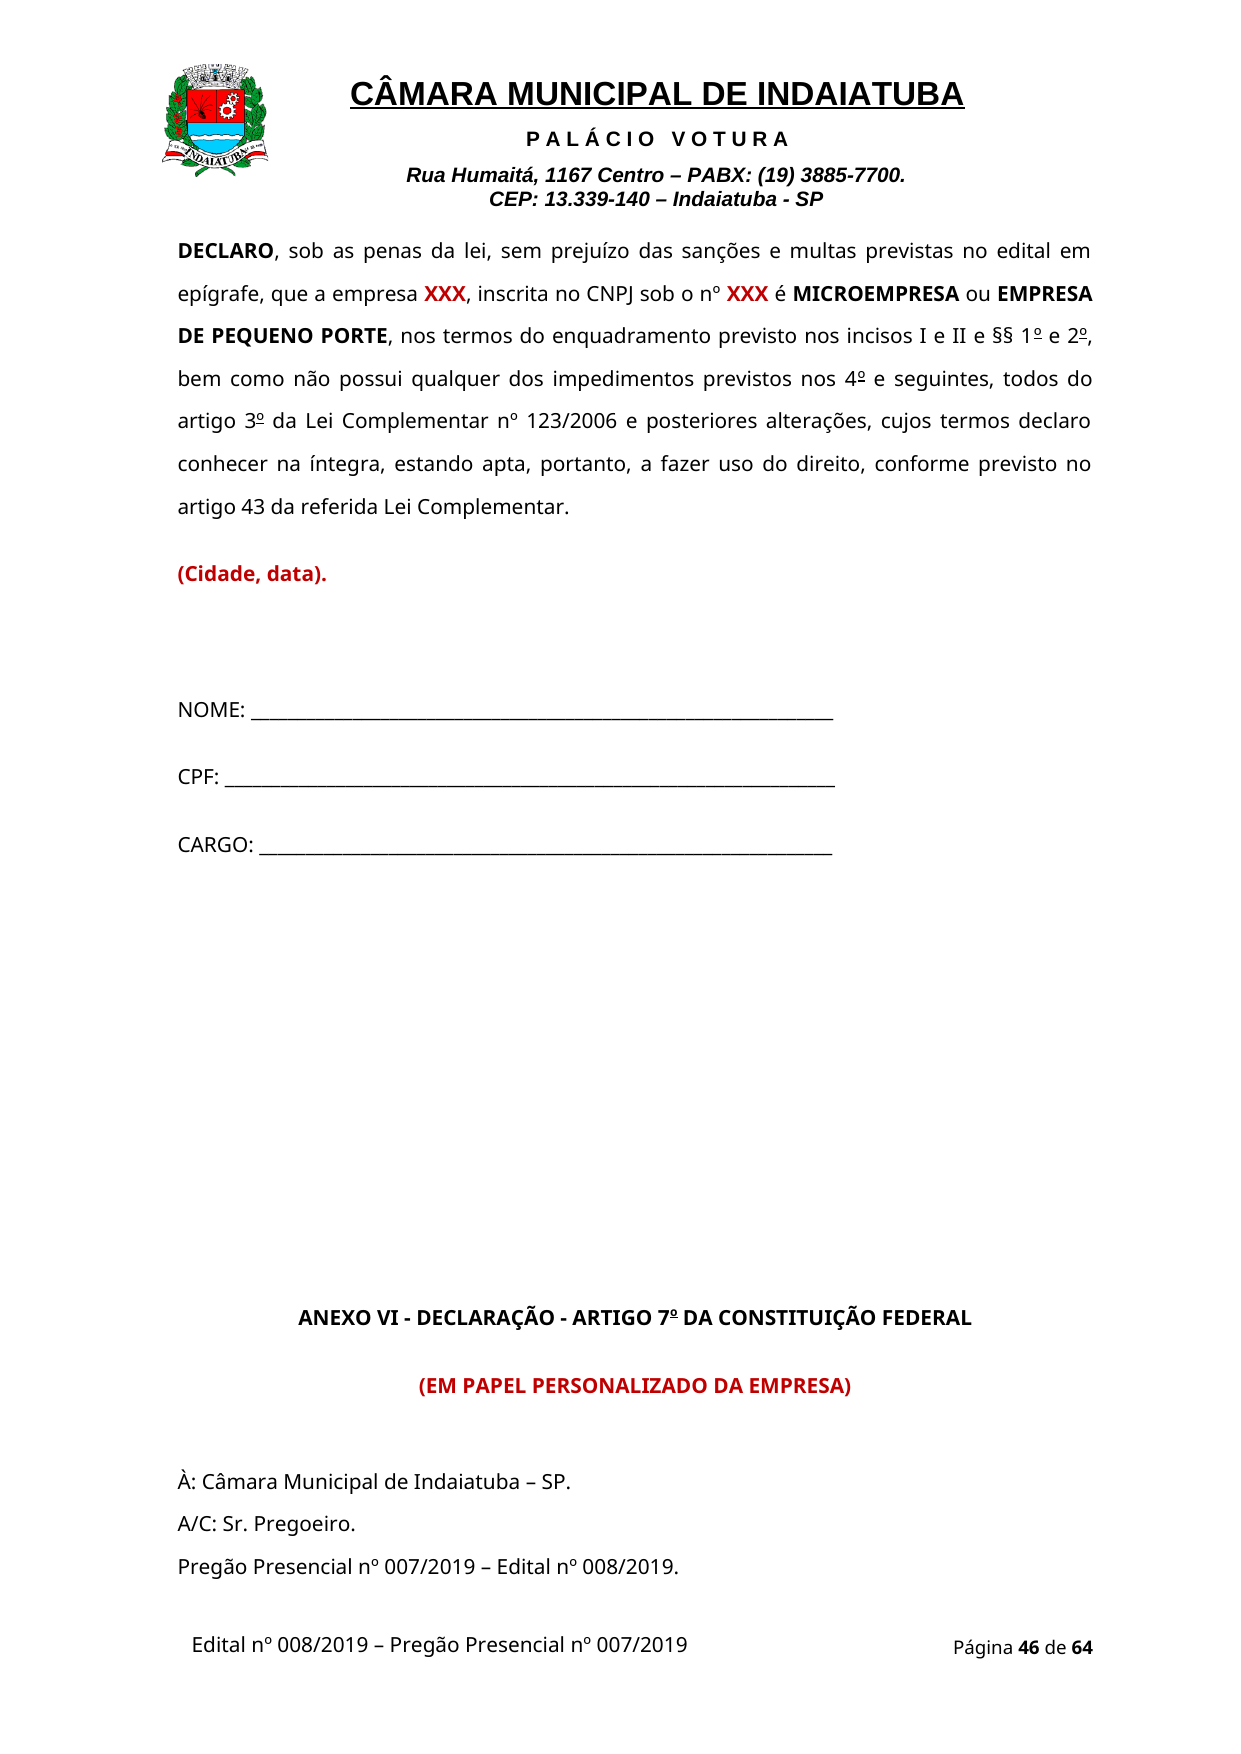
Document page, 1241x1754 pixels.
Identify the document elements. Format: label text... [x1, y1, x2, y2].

subtitle ANEXO VI - DECLARAÇÃO - ARTIGO 7o DA CONSTITUIÇÃO FEDERAL [177, 1303, 1093, 1332]
text (EM PAPEL PERSONALIZADO DA EMPRESA) [177, 1371, 1093, 1399]
text NOME: _______________________________________________________________ [177, 695, 1093, 723]
text CPF: __________________________________________________________________ [177, 762, 1093, 791]
text A/C: Sr. Pregoeiro. [177, 1509, 1093, 1538]
text À: Câmara Municipal de Indaiatuba – SP. [177, 1467, 1093, 1495]
text (Cidade, data). [177, 559, 1093, 588]
text DECLARO, sob as penas da lei, sem prejuízo das sanções e multas previstas no edital em epígrafe, que a empresa XXX, inscrita no CNPJ sob o nº XXX é MICROEMPRESA ou EMPRESA DE PEQUENO PORTE, nos termos do enquadramento previsto nos incisos I e II e §§ 1º e 2º, bem como não possui qualquer dos impedimentos previstos nos 4º e seguintes, todos do artigo 3º da Lei Complementar nº 123/2006 e posteriores alterações, cujos termos declaro conhecer na íntegra, estando apta, portanto, a fazer uso do direito, conforme previsto no artigo 43 da referida Lei Complementar. [177, 236, 1093, 520]
text Pregão Presencial nº 007/2019 – Edital nº 008/2019. [177, 1552, 1093, 1580]
text CARGO: ______________________________________________________________ [177, 830, 1093, 858]
